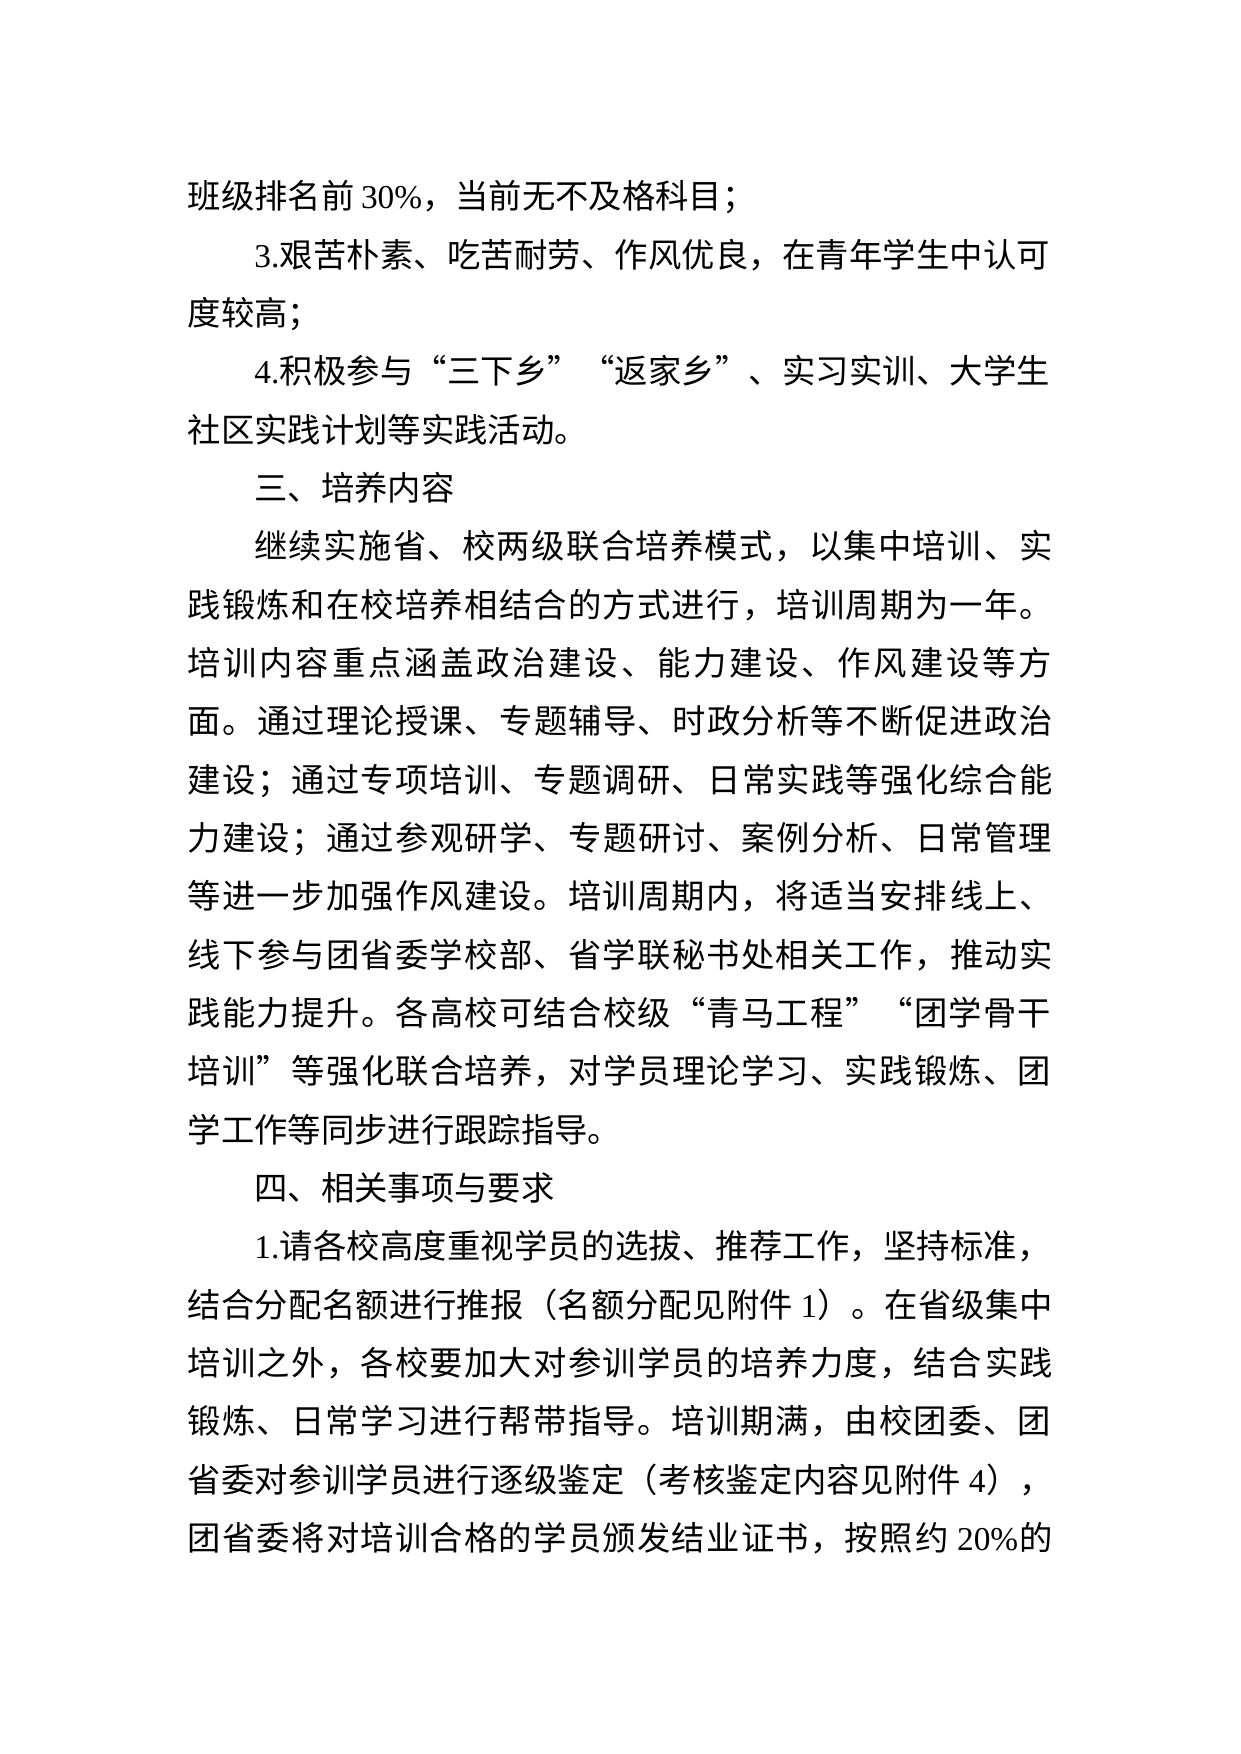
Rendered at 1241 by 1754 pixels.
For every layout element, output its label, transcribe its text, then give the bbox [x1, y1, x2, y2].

text 继续实施省、校两级联合培养模式，以集中培训、实践锻炼和在校培养相结合的方式进行，培训周期为一年。培训内容重点涵盖政治建设、能力建设、作风建设等方面。通过理论授课、专题辅导、时政分析等不断促进政治建设；通过专项培训、专题调研、日常实践等强化综合能力建设；通过参观研学、专题研讨、案例分析、日常管理等进一步加强作风建设。培训周期内，将适当安排线上、线下参与团省委学校部、省学联秘书处相关工作，推动实践能力提升。各高校可结合校级“青马工程”“团学骨干培训”等强化联合培养，对学员理论学习、实践锻炼、团学工作等同步进行跟踪指导。 [187, 512, 1053, 1154]
text 3.艰苦朴素、吃苦耐劳、作风优良，在青年学生中认可度较高； [187, 220, 1053, 337]
text 4.积极参与“三下乡”“返家乡”、实习实训、大学生社区实践计划等实践活动。 [187, 337, 1053, 454]
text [187, 162, 1053, 220]
text 三、培养内容 [187, 454, 1053, 512]
text 四、相关事项与要求 [187, 1154, 1053, 1212]
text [187, 1212, 1053, 1562]
